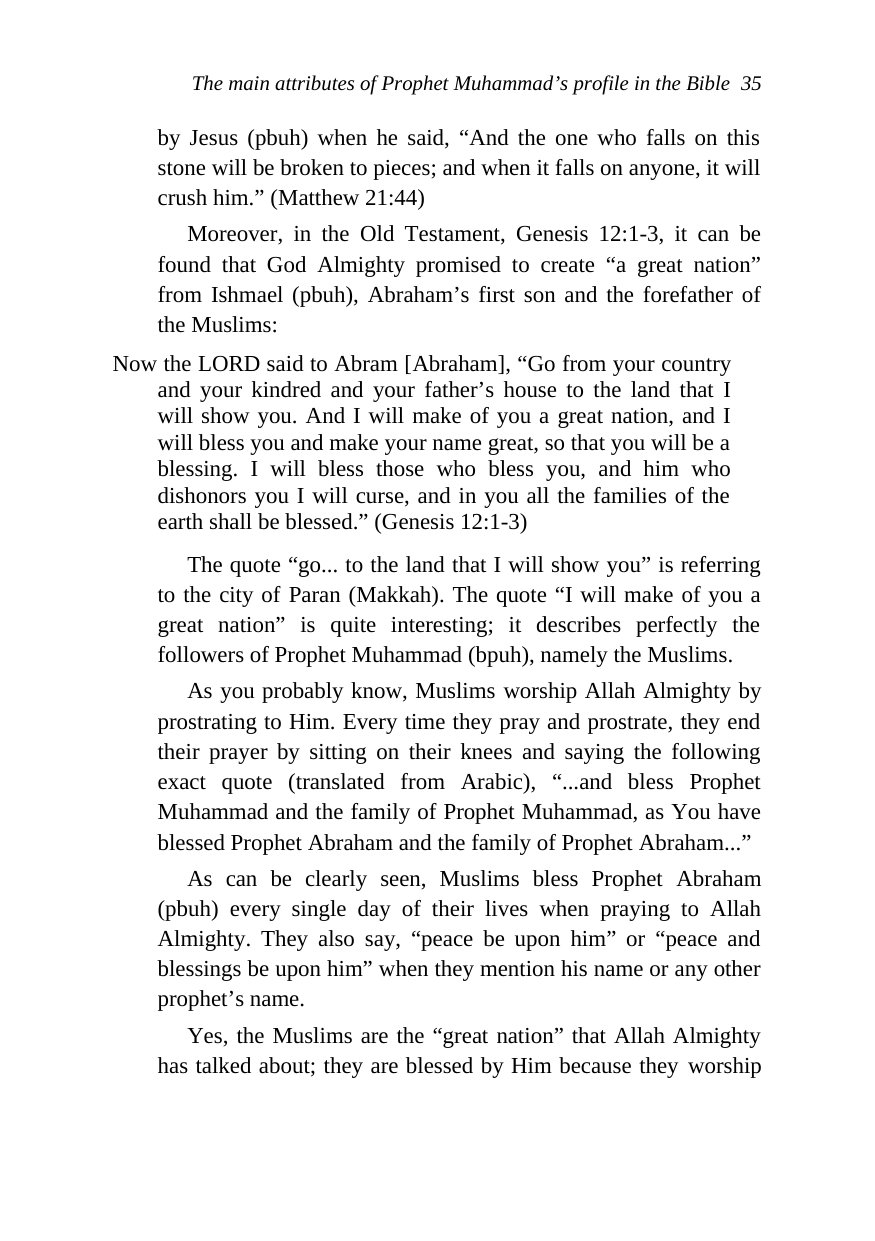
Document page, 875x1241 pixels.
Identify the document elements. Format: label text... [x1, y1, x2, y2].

text Now the LORD said to Abram [Abraham], “Go from your country and your kindred and your father’s house to the land that I will show you. And I will make of you a great nation, and I will bless you and make your name great, so that you will be a blessing. I will bless those who bless you, and him who dishonors you I will curse, and in you all the families of the earth shall be blessed.” (Genesis 12:1-3) [112, 350, 732, 534]
text The quote “go... to the land that I will show you” is referring to the city of Paran (Makkah). The quote “I will make of you a great nation” is quite interesting; it describes perfectly the followers of Prophet Muhammad (bpuh), namely the Muslims. [157, 547, 762, 668]
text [157, 1018, 762, 1078]
text As you probably know, Muslims worship Allah Almighty by prostrating to Him. Every time they pray and prostrate, they end their prayer by sitting on their knees and saying the following exact quote (translated from Arabic), “...and bless Prophet Muhammad and the family of Prophet Muhammad, as You have blessed Prophet Abraham and the family of Prophet Abraham...” [157, 674, 762, 855]
text As can be clearly seen, Muslims bless Prophet Abraham (pbuh) every single day of their lives when praying to Allah Almighty. They also say, “peace be upon him” or “peace and blessings be upon him” when they mention his name or any other prophet’s name. [157, 861, 762, 1012]
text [157, 120, 762, 211]
text Moreover, in the Old Testament, Genesis 12:1-3, it can be found that God Almighty promised to create “a great nation” from Ishmael (pbuh), Abraham’s first son and the forefather of the Muslims: [157, 217, 762, 337]
